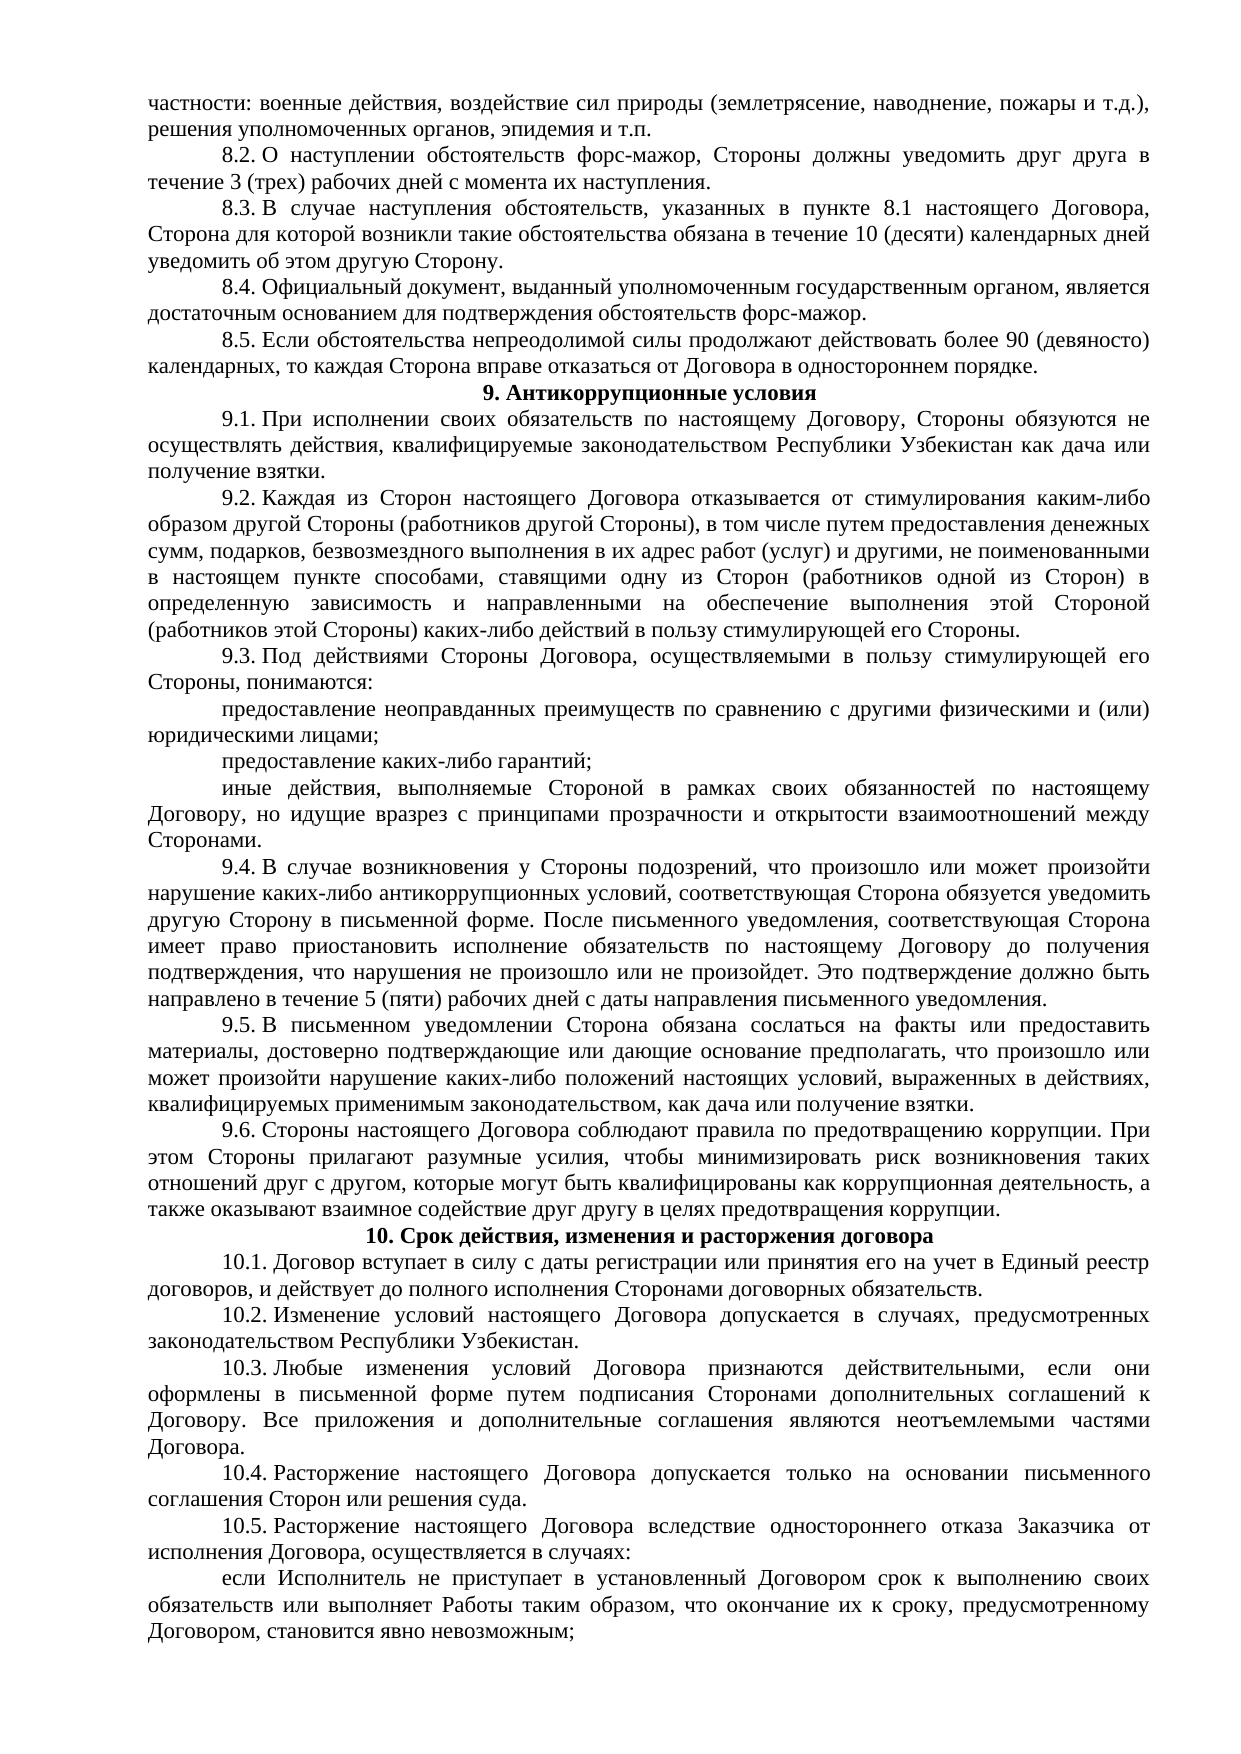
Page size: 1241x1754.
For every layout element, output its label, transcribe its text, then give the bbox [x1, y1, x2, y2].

list Под действиями Стороны Договора, осуществляемыми в пользу стимулирующей его Стороны, понимаются: [148, 642, 1152, 695]
list Каждая из Сторон настоящего Договора отказывается от стимулирования каким-либо образом другой Стороны (работников другой Стороны), в том числе путем предоставления денежных сумм, подарков, безвозмездного выполнения в их адрес работ (услуг) и другими, не поименованными в настоящем пункте способами, ставящими одну из Сторон (работников одной из Сторон) в определенную зависимость и направленными на обеспечение выполнения этой Стороной (работников этой Стороны) каких-либо действий в пользу стимулирующей его Стороны. [148, 484, 1152, 642]
text предоставление каких-либо гарантий; [148, 747, 1152, 774]
list Антикоррупционные условия [148, 378, 1152, 405]
list Стороны настоящего Договора соблюдают правила по предотвращению коррупции. При этом Стороны прилагают разумные усилия, чтобы минимизировать риск возникновения таких отношений друг с другом, которые могут быть квалифицированы как коррупционная деятельность, а также оказывают взаимное содействие друг другу в целях предотвращения коррупции. [148, 1116, 1152, 1222]
list Официальный документ, выданный уполномоченным государственным органом, является достаточным основанием для подтверждения обстоятельств форс-мажор. [148, 273, 1152, 326]
list Срок действия, изменения и расторжения договора [148, 1222, 1152, 1248]
text предоставление неоправданных преимуществ по сравнению с другими физическими и (или) юридическими лицами; [148, 695, 1152, 747]
list При исполнении своих обязательств по настоящему Договору, Стороны обязуются не осуществлять действия, квалифицируемые законодательством Республики Узбекистан как дача или получение взятки. [148, 405, 1152, 484]
list В случае возникновения у Стороны подозрений, что произошло или может произойти нарушение каких-либо антикоррупционных условий, соответствующая Сторона обязуется уведомить другую Сторону в письменной форме. После письменного уведомления, соответствующая Сторона имеет право приостановить исполнение обязательств по настоящему Договору до получения подтверждения, что нарушения не произошло или не произойдет. Это подтверждение должно быть направлено в течение 5 (пяти) рабочих дней с даты направления письменного уведомления. [148, 853, 1152, 1011]
list Расторжение настоящего Договора допускается только на основании письменного соглашения Сторон или решения суда. [148, 1459, 1152, 1512]
list Любые изменения условий Договора признаются действительными, если они оформлены в письменной форме путем подписания Сторонами дополнительных соглашений к Договору. Все приложения и дополнительные соглашения являются неотъемлемыми частями Договора. [148, 1354, 1152, 1459]
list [148, 89, 1152, 141]
list Если обстоятельства непреодолимой силы продолжают действовать более 90 (девяносто) календарных, то каждая Сторона вправе отказаться от Договора в одностороннем порядке. [148, 326, 1152, 378]
list В письменном уведомлении Сторона обязана сослаться на факты или предоставить материалы, достоверно подтверждающие или дающие основание предполагать, что произошло или может произойти нарушение каких-либо положений настоящих условий, выраженных в действиях, квалифицируемых применимым законодательством, как дача или получение взятки. [148, 1011, 1152, 1116]
list О наступлении обстоятельств форс-мажор, Стороны должны уведомить друг друга в течение 3 (трех) рабочих дней с момента их наступления. [148, 141, 1152, 194]
text иные действия, выполняемые Стороной в рамках своих обязанностей по настоящему Договору, но идущие вразрез с принципами прозрачности и открытости взаимоотношений между Сторонами. [148, 774, 1152, 853]
list Изменение условий настоящего Договора допускается в случаях, предусмотренных законодательством Республики Узбекистан. [148, 1301, 1152, 1354]
list Расторжение настоящего Договора вследствие одностороннего отказа Заказчика от исполнения Договора, осуществляется в случаях: [148, 1512, 1152, 1564]
text если Исполнитель не приступает в установленный Договором срок к выполнению своих обязательств или выполняет Работы таким образом, что окончание их к сроку, предусмотренному Договором, становится явно невозможным; [148, 1564, 1152, 1643]
list В случае наступления обстоятельств, указанных в пункте 8.1 настоящего Договора, Сторона для которой возникли такие обстоятельства обязана в течение 10 (десяти) календарных дней уведомить об этом другую Сторону. [148, 194, 1152, 273]
list Договор вступает в силу с даты регистрации или принятия его на учет в Единый реестр договоров, и действует до полного исполнения Сторонами договорных обязательств. [148, 1248, 1152, 1301]
